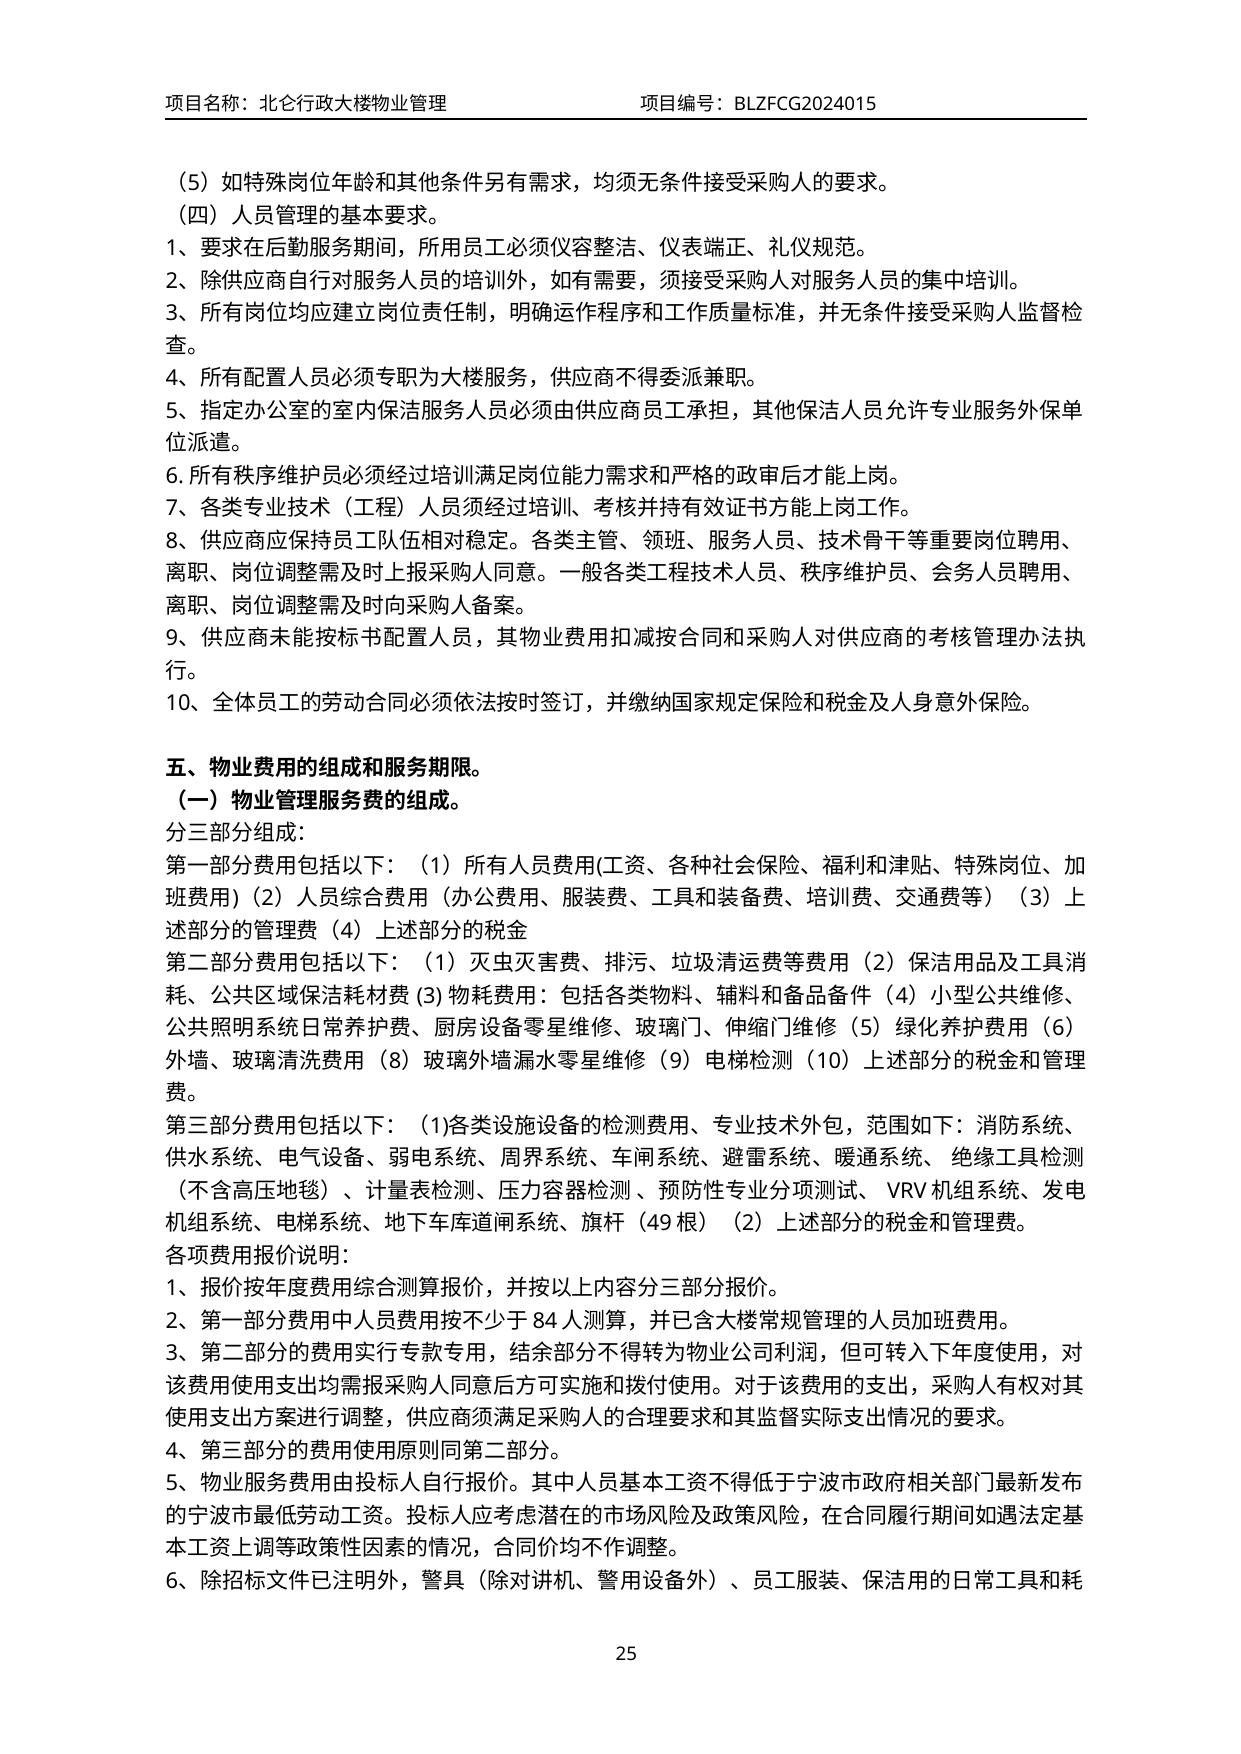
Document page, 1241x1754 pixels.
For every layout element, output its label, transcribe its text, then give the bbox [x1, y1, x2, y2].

text 第一部分费用包括以下：（1）所有人员费用(工资、各种社会保险、福利和津贴、特殊岗位、加班费用)（2）人员综合费用（办公费用、服装费、工具和装备费、培训费、交通费等）（3）上述部分的管理费（4）上述部分的税金 [165, 847, 1087, 945]
text 4、所有配置人员必须专职为大楼服务，供应商不得委派兼职。 [165, 360, 1087, 392]
text 1、要求在后勤服务期间，所用员工必须仪容整洁、仪表端正、礼仪规范。 [165, 230, 1087, 262]
text 第三部分费用包括以下：（1)各类设施设备的检测费用、专业技术外包，范围如下：消防系统、供水系统、电气设备、弱电系统、周界系统、车闸系统、避雷系统、暖通系统、 绝缘工具检测（不含高压地毯）、计量表检测、压力容器检测 、预防性专业分项测试、 VRV机组系统、发电机组系统、电梯系统、地下车库道闸系统、旗杆（49根）（2）上述部分的税金和管理费。 [165, 1107, 1087, 1237]
text 3、所有岗位均应建立岗位责任制，明确运作程序和工作质量标准，并无条件接受采购人监督检查。 [165, 295, 1087, 360]
text 1、报价按年度费用综合测算报价，并按以上内容分三部分报价。 [165, 1270, 1087, 1302]
text 7、各类专业技术（工程）人员须经过培训、考核并持有效证书方能上岗工作。 [165, 490, 1087, 522]
text （一）物业管理服务费的组成。 [165, 782, 1087, 815]
text 8、供应商应保持员工队伍相对稳定。各类主管、领班、服务人员、技术骨干等重要岗位聘用、离职、岗位调整需及时上报采购人同意。一般各类工程技术人员、秩序维护员、会务人员聘用、离职、岗位调整需及时向采购人备案。 [165, 522, 1087, 620]
text 3、第二部分的费用实行专款专用，结余部分不得转为物业公司利润，但可转入下年度使用，对该费用使用支出均需报采购人同意后方可实施和拨付使用。对于该费用的支出，采购人有权对其使用支出方案进行调整，供应商须满足采购人的合理要求和其监督实际支出情况的要求。 [165, 1335, 1087, 1432]
text 第二部分费用包括以下：（1）灭虫灭害费、排污、垃圾清运费等费用（2）保洁用品及工具消耗、公共区域保洁耗材费 (3) 物耗费用：包括各类物料、辅料和备品备件（4）小型公共维修、公共照明系统日常养护费、厨房设备零星维修、玻璃门、伸缩门维修（5）绿化养护费用（6）外墙、玻璃清洗费用（8）玻璃外墙漏水零星维修（9）电梯检测（10）上述部分的税金和管理费。 [165, 945, 1087, 1107]
text 各项费用报价说明： [165, 1237, 1087, 1270]
text 5、物业服务费用由投标人自行报价。其中人员基本工资不得低于宁波市政府相关部门最新发布的宁波市最低劳动工资。投标人应考虑潜在的市场风险及政策风险，在合同履行期间如遇法定基本工资上调等政策性因素的情况，合同价均不作调整。 [165, 1465, 1087, 1562]
text 五、物业费用的组成和服务期限。 [165, 750, 1087, 782]
text 6. 所有秩序维护员必须经过培训满足岗位能力需求和严格的政审后才能上岗。 [165, 457, 1087, 490]
text 10、全体员工的劳动合同必须依法按时签订，并缴纳国家规定保险和税金及人身意外保险。 [165, 685, 1087, 717]
text 2、除供应商自行对服务人员的培训外，如有需要，须接受采购人对服务人员的集中培训。 [165, 262, 1087, 295]
text 5、指定办公室的室内保洁服务人员必须由供应商员工承担，其他保洁人员允许专业服务外保单位派遣。 [165, 392, 1087, 457]
text 9、供应商未能按标书配置人员，其物业费用扣减按合同和采购人对供应商的考核管理办法执行。 [165, 620, 1087, 685]
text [165, 1562, 1087, 1595]
text （5）如特殊岗位年龄和其他条件另有需求，均须无条件接受采购人的要求。 [165, 165, 1087, 197]
text 2、第一部分费用中人员费用按不少于84人测算，并已含大楼常规管理的人员加班费用。 [165, 1302, 1087, 1335]
text （四）人员管理的基本要求。 [165, 197, 1087, 230]
text 4、第三部分的费用使用原则同第二部分。 [165, 1432, 1087, 1465]
text 分三部分组成： [165, 815, 1087, 847]
